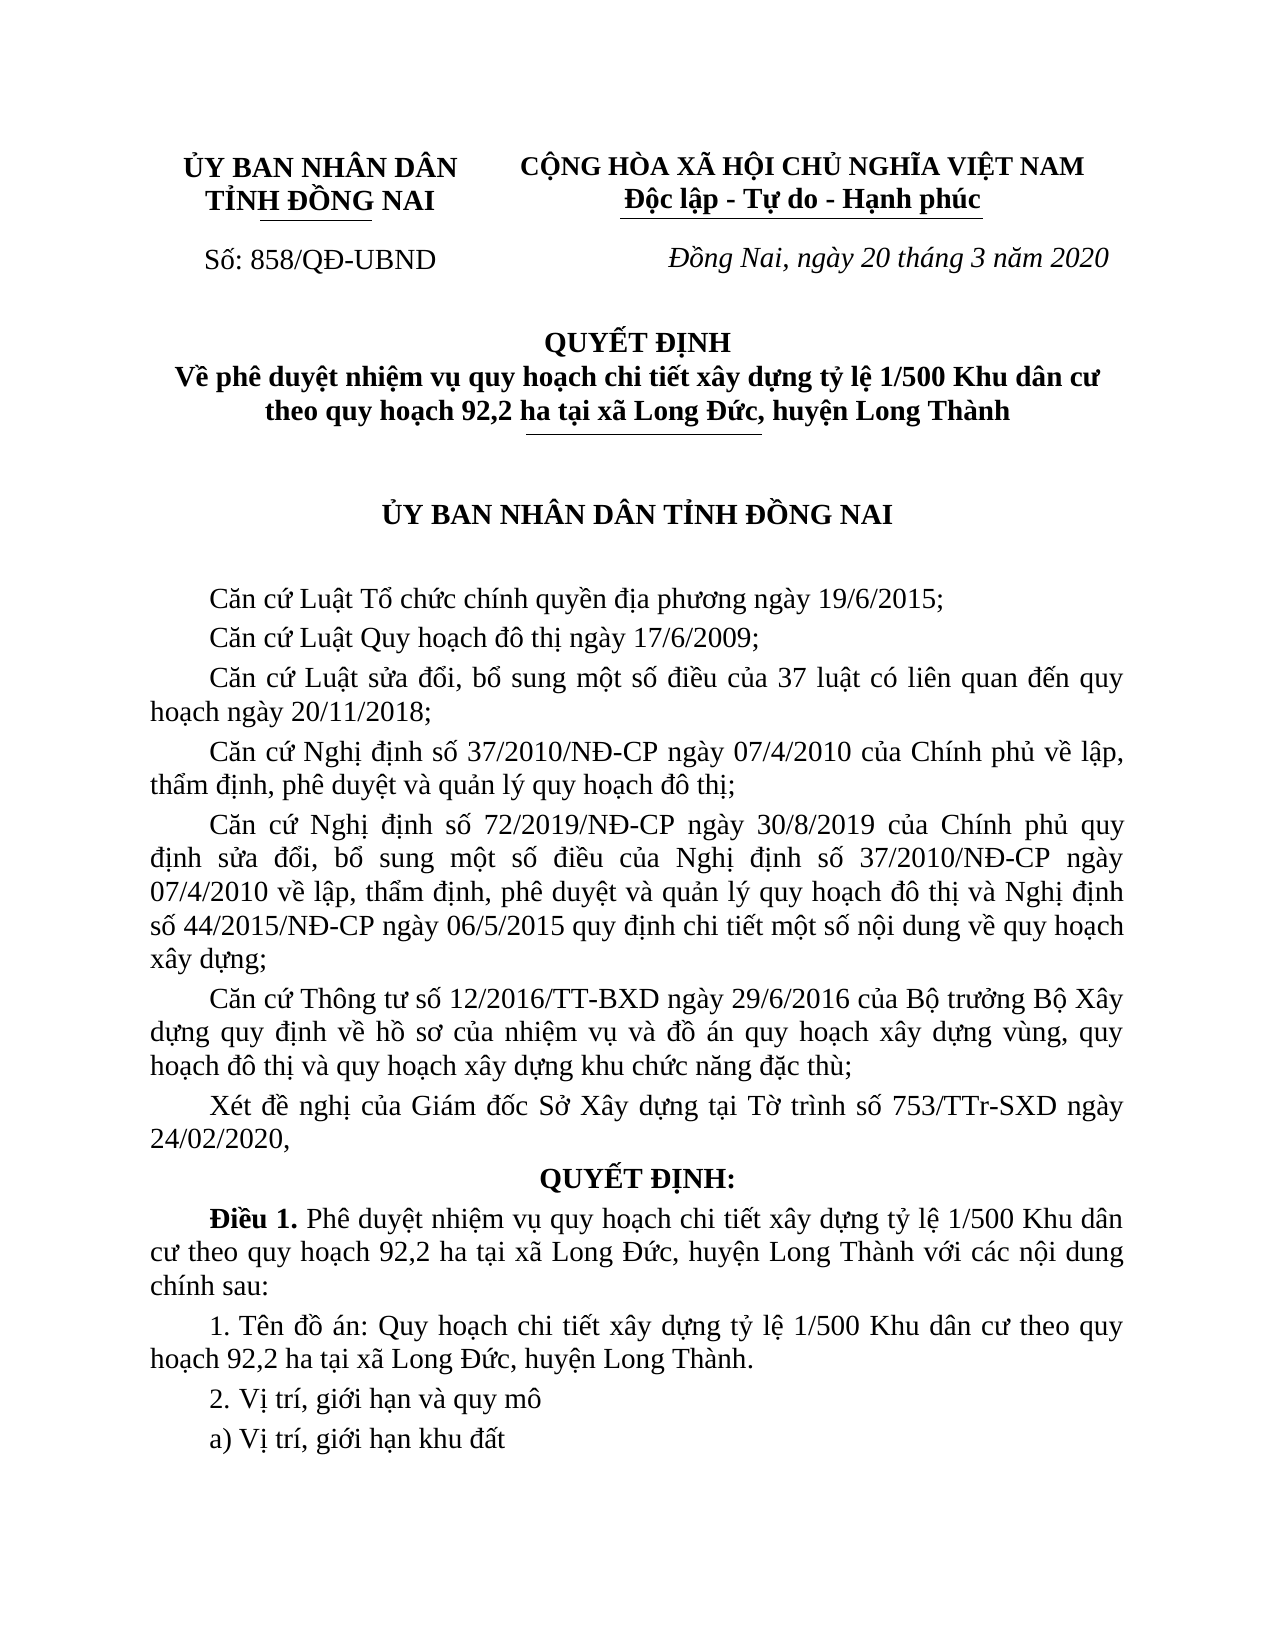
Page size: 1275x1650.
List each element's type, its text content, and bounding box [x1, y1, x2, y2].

text Căn cứ Luật Quy hoạch đô thị ngày 17/6/2009; [150, 621, 1125, 654]
text Xét đề nghị của Giám đốc Sở Xây dựng tại Tờ trình số 753/TTr-SXD ngày 24/02/2020, [150, 1088, 1125, 1155]
text ỦY BAN NHÂN DÂN TỈNH ĐỒNG NAI [150, 497, 1125, 531]
table_header CỘNG HÒA XÃ HỘI CHỦ NGHĨA VIỆT NAM Độc lập - Tự do - Hạnh phúc Đồng Nai, ngày 20 tháng 3 năm 2020 [485, 150, 1120, 276]
list Tên đồ án: Quy hoạch chi tiết xây dựng tỷ lệ 1/500 Khu dân cư theo quy hoạch 92,2 ha tại xã Long Đức, huyện Long Thành. [150, 1308, 1125, 1375]
text Căn cứ Thông tư số 12/2016/TT-BXD ngày 29/6/2016 của Bộ trưởng Bộ Xây dựng quy định về hồ sơ của nhiệm vụ và đồ án quy hoạch xây dựng vùng, quy hoạch đô thị và quy hoạch xây dựng khu chức năng đặc thù; [150, 981, 1125, 1082]
text QUYẾT ĐỊNH: [150, 1161, 1125, 1195]
text Căn cứ Nghị định số 72/2019/NĐ-CP ngày 30/8/2019 của Chính phủ quy định sửa đổi, bổ sung một số điều của Nghị định số 37/2010/NĐ-CP ngày 07/4/2010 về lập, thẩm định, phê duyệt và quản lý quy hoạch đô thị và Nghị định số 44/2015/NĐ-CP ngày 06/5/2015 quy định chi tiết một số nội dung về quy hoạch xây dựng; [150, 807, 1125, 975]
text Về phê duyệt nhiệm vụ quy hoạch chi tiết xây dựng tỷ lệ 1/500 Khu dân cư theo quy hoạch 92,2 ha tại xã Long Đức, huyện Long Thành [150, 359, 1125, 426]
text Ðiều 1. Phê duyệt nhiệm vụ quy hoạch chi tiết xây dựng tỷ lệ 1/500 Khu dân cư theo quy hoạch 92,2 ha tại xã Long Đức, huyện Long Thành với các nội dung chính sau: [150, 1201, 1125, 1302]
text QUYẾT ĐỊNH [150, 326, 1125, 359]
text Căn cứ Luật Tổ chức chính quyền địa phương ngày 19/6/2015; [150, 581, 1125, 614]
table_header ỦY BAN NHÂN DÂN TỈNH ĐỒNG NAI Số: 858/QĐ-UBND [155, 150, 485, 276]
text Căn cứ Luật sửa đổi, bổ sung một số điều của 37 luật có liên quan đến quy hoạch ngày 20/11/2018; [150, 660, 1125, 727]
text Căn cứ Nghị định số 37/2010/NĐ-CP ngày 07/4/2010 của Chính phủ về lập, thẩm định, phê duyệt và quản lý quy hoạch đô thị; [150, 734, 1125, 801]
list Vị trí, giới hạn và quy mô [150, 1381, 1125, 1415]
list Vị trí, giới hạn khu đất [150, 1421, 1125, 1454]
